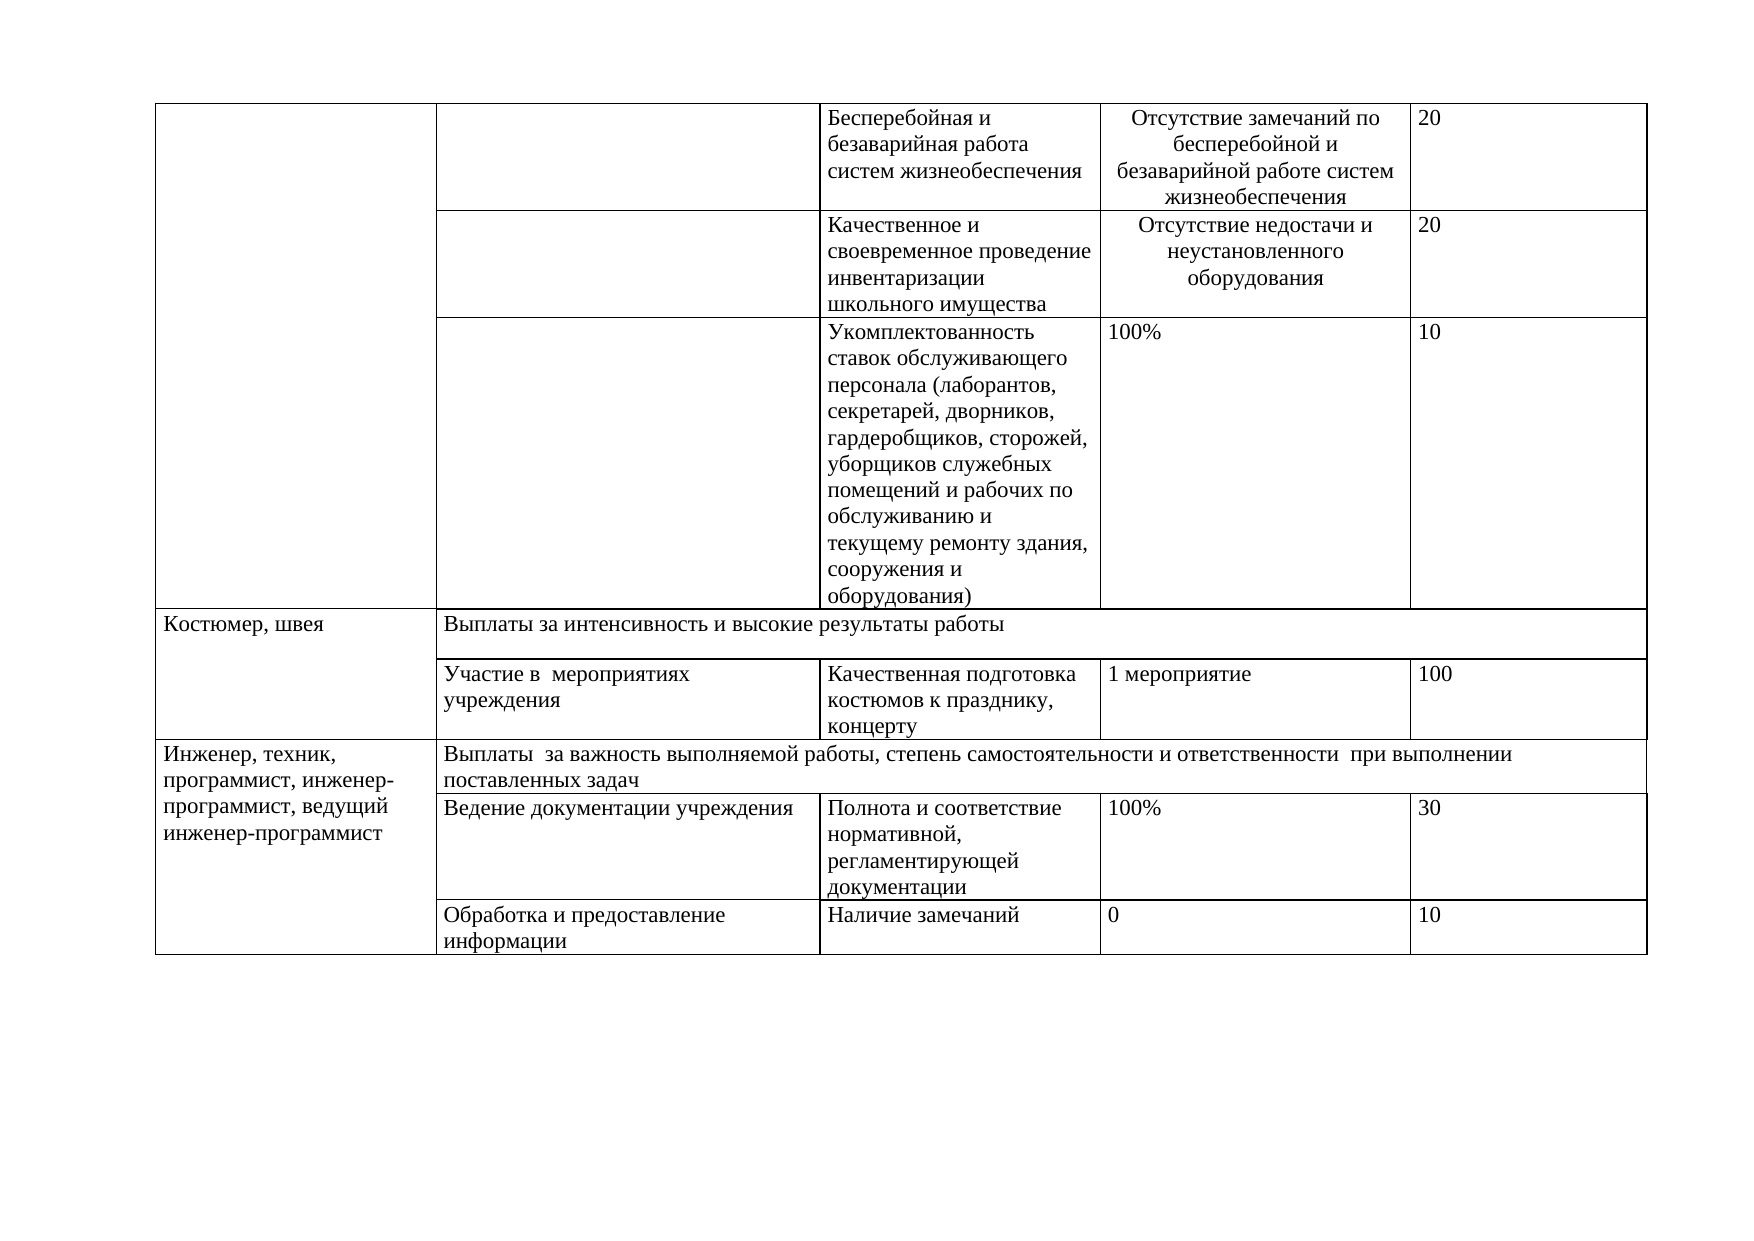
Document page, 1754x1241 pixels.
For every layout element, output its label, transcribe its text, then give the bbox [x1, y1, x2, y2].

table_cell [437, 318, 819, 608]
table_cell Бесперебойная и безаварийная работа систем жизнеобеспечения [821, 104, 1100, 209]
table_cell Качественная подготовка костюмов к празднику, концерту [821, 660, 1100, 739]
table_cell 0 [1101, 901, 1410, 954]
table_cell 100% [1101, 794, 1410, 899]
table_cell [437, 104, 819, 209]
table_cell Выплаты за важность выполняемой работы, степень самостоятельности и ответственности при выполнении поставленных задач [437, 740, 1646, 792]
table_cell Отсутствие замечаний по бесперебойной и безаварийной работе систем жизнеобеспечения [1101, 104, 1410, 209]
table_cell Обработка и предоставление информации [437, 900, 819, 954]
table_cell [156, 104, 436, 608]
table_cell Инженер, техник, программист, инженер-программист, ведущий инженер-программист [156, 740, 436, 954]
table_cell 20 [1411, 104, 1646, 209]
table_cell Отсутствие недостачи и неустановленного оборудования [1101, 211, 1410, 317]
table_cell 30 [1411, 794, 1646, 899]
table_cell 10 [1411, 318, 1646, 608]
table_cell 100% [1101, 318, 1410, 608]
table_cell 10 [1411, 901, 1646, 954]
table_cell 100 [1411, 660, 1646, 739]
table_cell Ведение документации учреждения [437, 794, 819, 899]
table_cell Участие в мероприятиях учреждения [437, 660, 819, 739]
table_cell Укомплектованность ставок обслуживающего персонала (лаборантов, секретарей, дворников, гардеробщиков, сторожей, уборщиков служебных помещений и рабочих по обслуживанию и текущему ремонту здания, сооружения и оборудования) [821, 318, 1100, 608]
table_cell 1 мероприятие [1101, 660, 1410, 739]
table_cell Полнота и соответствие нормативной, регламентирующей документации [821, 794, 1100, 899]
table_cell [437, 211, 819, 317]
table_cell Выплаты за интенсивность и высокие результаты работы [437, 610, 1646, 658]
table_cell Качественное и своевременное проведение инвентаризации школьного имущества [821, 211, 1100, 317]
table_cell 20 [1411, 211, 1646, 317]
table_cell Костюмер, швея [156, 609, 436, 739]
table_cell Наличие замечаний [821, 901, 1100, 954]
